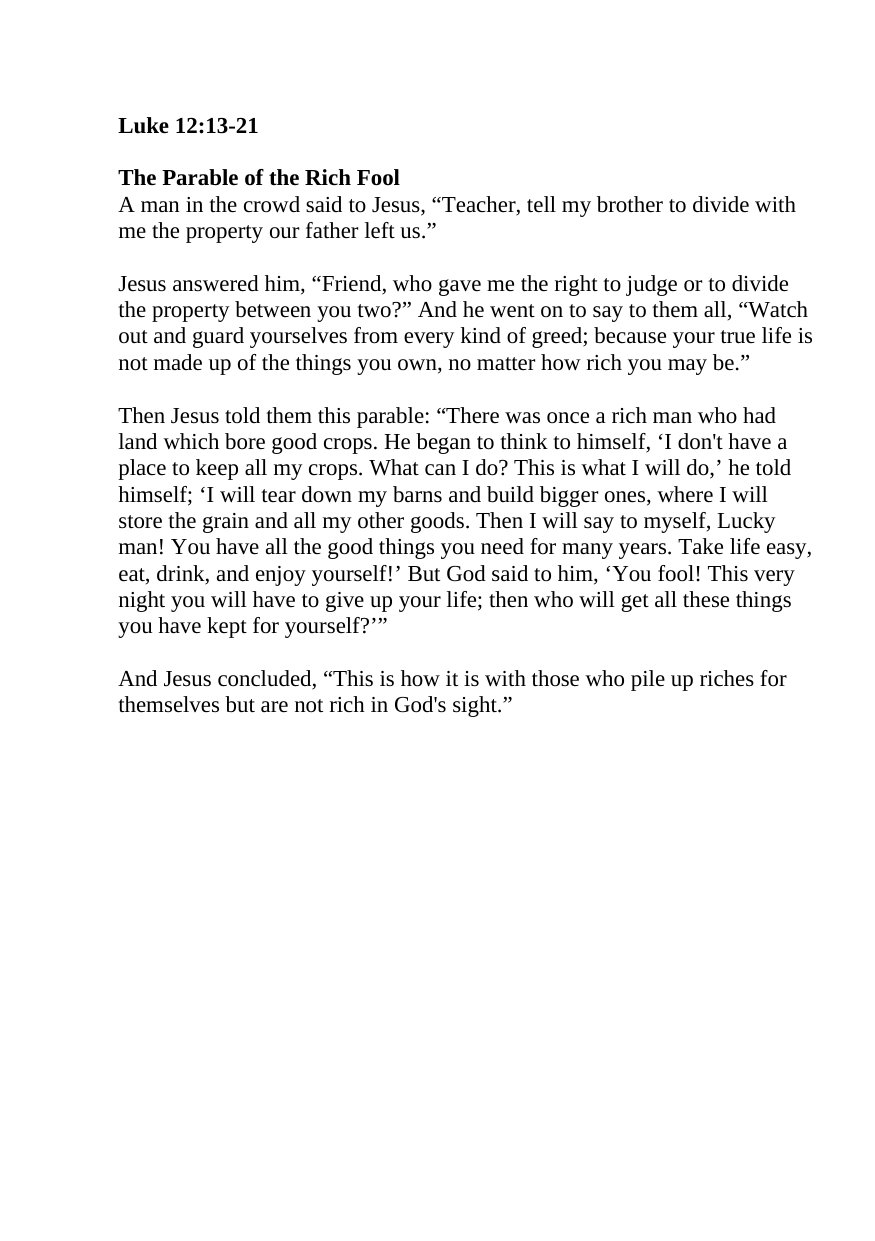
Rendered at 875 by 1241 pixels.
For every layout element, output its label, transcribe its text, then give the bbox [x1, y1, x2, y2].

text The Parable of the Rich Fool [118, 164, 815, 191]
text Jesus answered him, “Friend, who gave me the right to judge or to divide the property between you two?” And he went on to say to them all, “Watch out and guard yourselves from every kind of greed; because your true life is not made up of the things you own, no matter how rich you may be.” [118, 270, 815, 375]
text Luke 12:13-21 [118, 112, 815, 138]
text Then Jesus told them this parable: “There was once a rich man who had land which bore good crops. He began to think to himself, ‘I don't have a place to keep all my crops. What can I do? This is what I will do,’ he told himself; ‘I will tear down my barns and build bigger ones, where I will store the grain and all my other goods. Then I will say to myself, Lucky man! You have all the good things you need for many years. Take life easy, eat, drink, and enjoy yourself!’ But God said to him, ‘You fool! This very night you will have to give up your life; then who will get all these things you have kept for yourself?’” [118, 402, 815, 639]
text And Jesus concluded, “This is how it is with those who pile up riches for themselves but are not rich in God's sight.” [118, 665, 815, 718]
text A man in the crowd said to Jesus, “Teacher, tell my brother to divide with me the property our father left us.” [118, 191, 815, 243]
